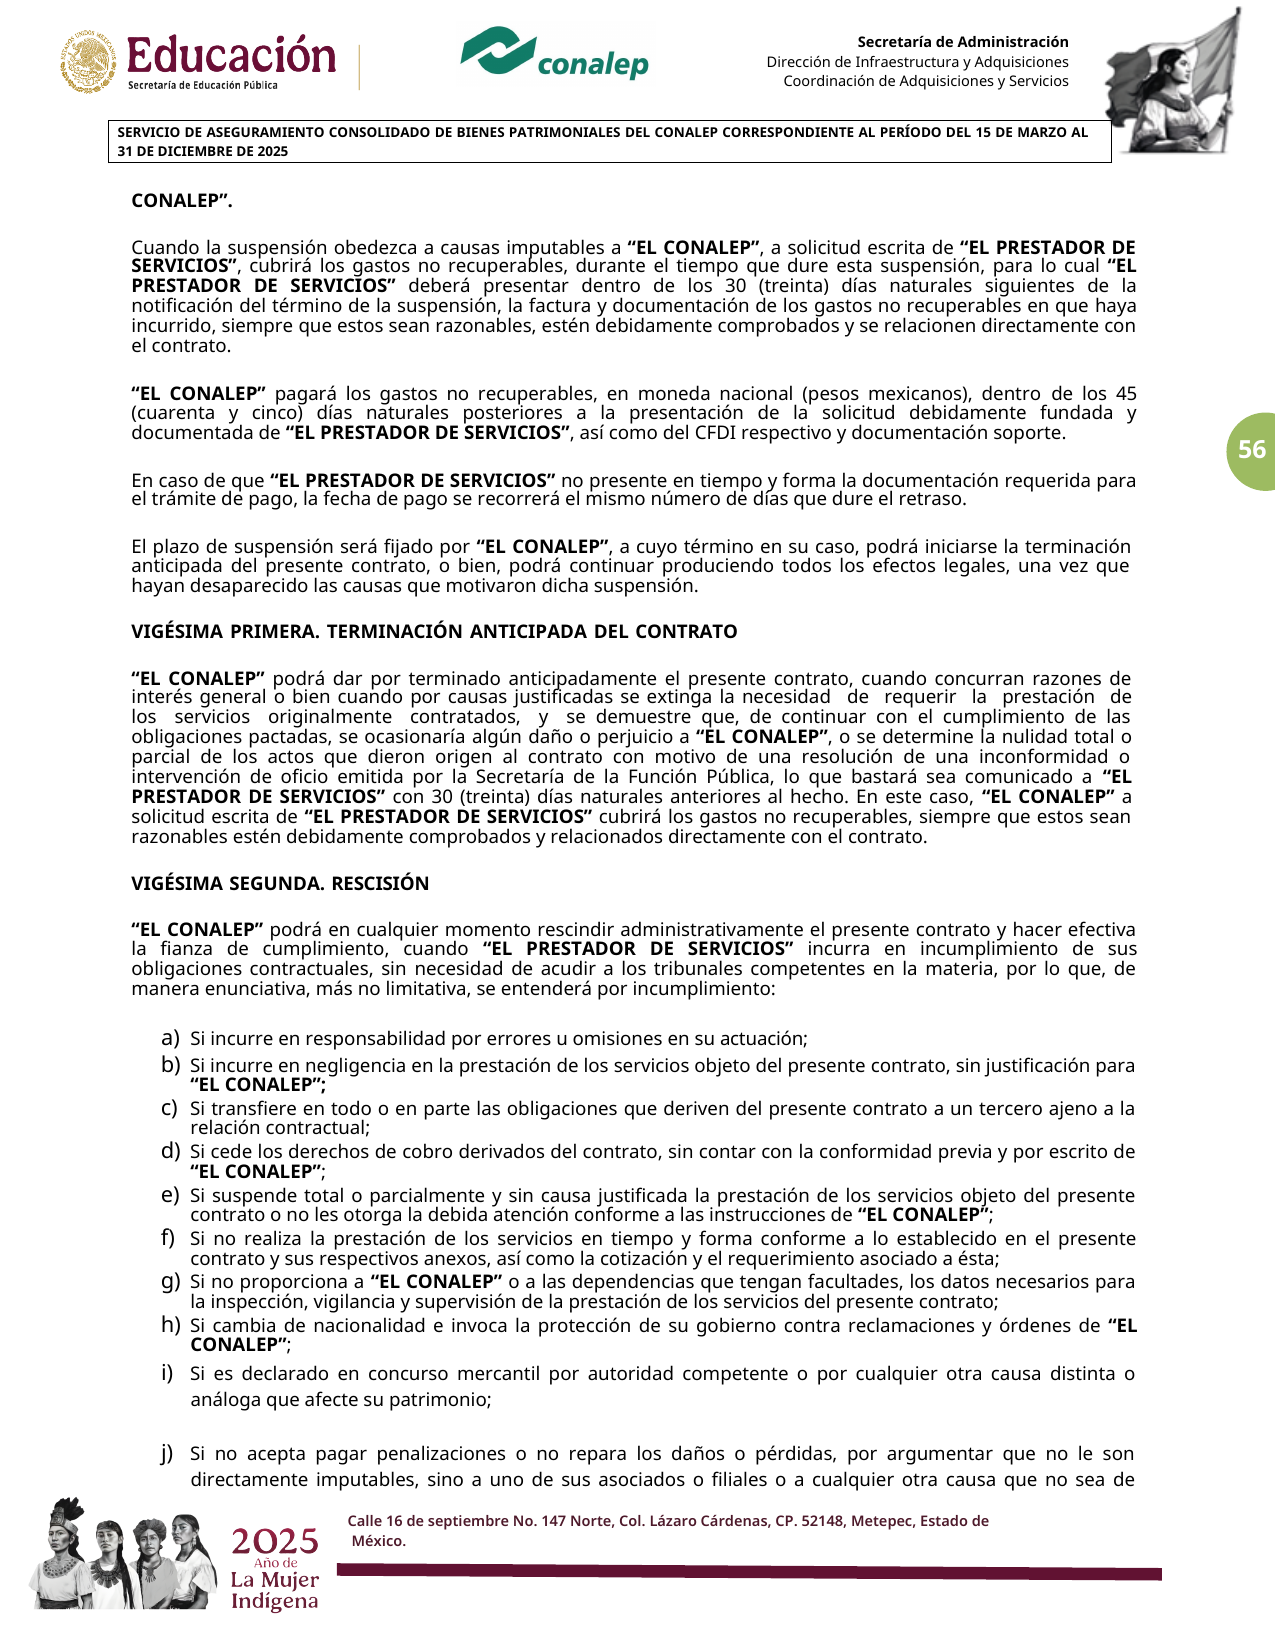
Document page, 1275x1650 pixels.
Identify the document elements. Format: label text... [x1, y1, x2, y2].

picture [60, 30, 360, 94]
list Si no proporciona a “EL CONALEP” o a las dependencias que tengan facultades, los datos necesarios para la inspección, vigilancia y supervisión de la prestación de los servicios del presente contrato; [161, 1270, 1137, 1313]
text Cuando la suspensión obedezca a causas imputables a “EL CONALEP”, a solicitud escrita de “EL PRESTADOR DE SERVICIOS”, cubrirá los gastos no recuperables, durante el tiempo que dure esta suspensión, para lo cual “EL PRESTADOR DE SERVICIOS” deberá presentar dentro de los 30 (treinta) días naturales siguientes de la notificación del término de la suspensión, la factura y documentación de los gastos no recuperables en que haya incurrido, siempre que estos sean razonables, estén debidamente comprobados y se relacionen directamente con el contrato. [131, 238, 1137, 358]
subtitle VIGÉSIMA PRIMERA. TERMINACIÓN ANTICIPADA DEL CONTRATO [131, 619, 1256, 644]
text “EL CONALEP” podrá en cualquier momento rescindir administrativamente el presente contrato y hacer efectiva la fianza de cumplimiento, cuando “EL PRESTADOR DE SERVICIOS” incurra en incumplimiento de sus obligaciones contractuales, sin necesidad de acudir a los tribunales competentes en la materia, por lo que, de manera enunciativa, más no limitativa, se entenderá por incumplimiento: [131, 921, 1138, 1000]
picture [1106, 121, 1111, 162]
list Si incurre en responsabilidad por errores u omisiones en su actuación; [161, 1021, 1256, 1052]
list Si cambia de nacionalidad e invoca la protección de su gobierno contra reclamaciones y órdenes de “EL CONALEP”; [161, 1313, 1137, 1357]
list Si es declarado en concurso mercantil por autoridad competente o por cualquier otra causa distinta o análoga que afecte su patrimonio; [161, 1357, 1136, 1412]
text “EL CONALEP” pagará los gastos no recuperables, en moneda nacional (pesos mexicanos), dentro de los 45 (cuarenta y cinco) días naturales posteriores a la presentación de la solicitud debidamente fundada y documentada de “EL PRESTADOR DE SERVICIOS”, así como del CFDI respectivo y documentación soporte. [131, 385, 1137, 445]
list Si cede los derechos de cobro derivados del contrato, sin contar con la conformidad previa y por escrito de “EL CONALEP”; [161, 1140, 1137, 1184]
text “EL CONALEP” podrá dar por terminado anticipadamente el presente contrato, cuando concurran razones de interés general o bien cuando por causas justificadas se extinga la necesidad de requerir la prestación de los servicios originalmente contratados, y se demuestre que, de continuar con el cumplimiento de las obligaciones pactadas, se ocasionaría algún daño o perjuicio a “EL CONALEP”, o se determine la nulidad total o parcial de los actos que dieron origen al contrato con motivo de una resolución de una inconformidad o intervención de oficio emitida por la Secretaría de la Función Pública, lo que bastará sea comunicado a “EL PRESTADOR DE SERVICIOS” con 30 (treinta) días naturales anteriores al hecho. En este caso, “EL CONALEP” a solicitud escrita de “EL PRESTADOR DE SERVICIOS” cubrirá los gastos no recuperables, siempre que estos sean razonables estén debidamente comprobados y relacionados directamente con el contrato. [131, 669, 1132, 849]
subtitle VIGÉSIMA SEGUNDA. RESCISIÓN [131, 870, 1256, 896]
list Si transfiere en todo o en parte las obligaciones que deriven del presente contrato a un tercero ajeno a la relación contractual; [161, 1097, 1137, 1140]
picture [13, 1491, 331, 1637]
list Si suspende total o parcialmente y sin causa justificada la prestación de los servicios objeto del presente contrato o no les otorga la debida atención conforme a las instrucciones de “EL CONALEP”; [161, 1184, 1137, 1227]
list Si no realiza la prestación de los servicios en tiempo y forma conforme a lo establecido en el presente contrato y sus respectivos anexos, así como la cotización y el requerimiento asociado a ésta; [161, 1227, 1137, 1270]
picture [1086, 2, 1257, 164]
text El plazo de suspensión será fijado por “EL CONALEP”, a cuyo término en su caso, podrá iniciarse la terminación anticipada del presente contrato, o bien, podrá continuar produciendo todos los efectos legales, una vez que hayan desaparecido las causas que motivaron dicha suspensión. [131, 538, 1132, 598]
text En caso de que “EL PRESTADOR DE SERVICIOS” no presente en tiempo y forma la documentación requerida para el trámite de pago, la fecha de pago se recorrerá el mismo número de días que dure el retraso. [131, 471, 1137, 511]
picture [455, 21, 657, 87]
list Si incurre en negligencia en la prestación de los servicios objeto del presente contrato, sin justificación para “EL CONALEP”; [161, 1054, 1137, 1097]
